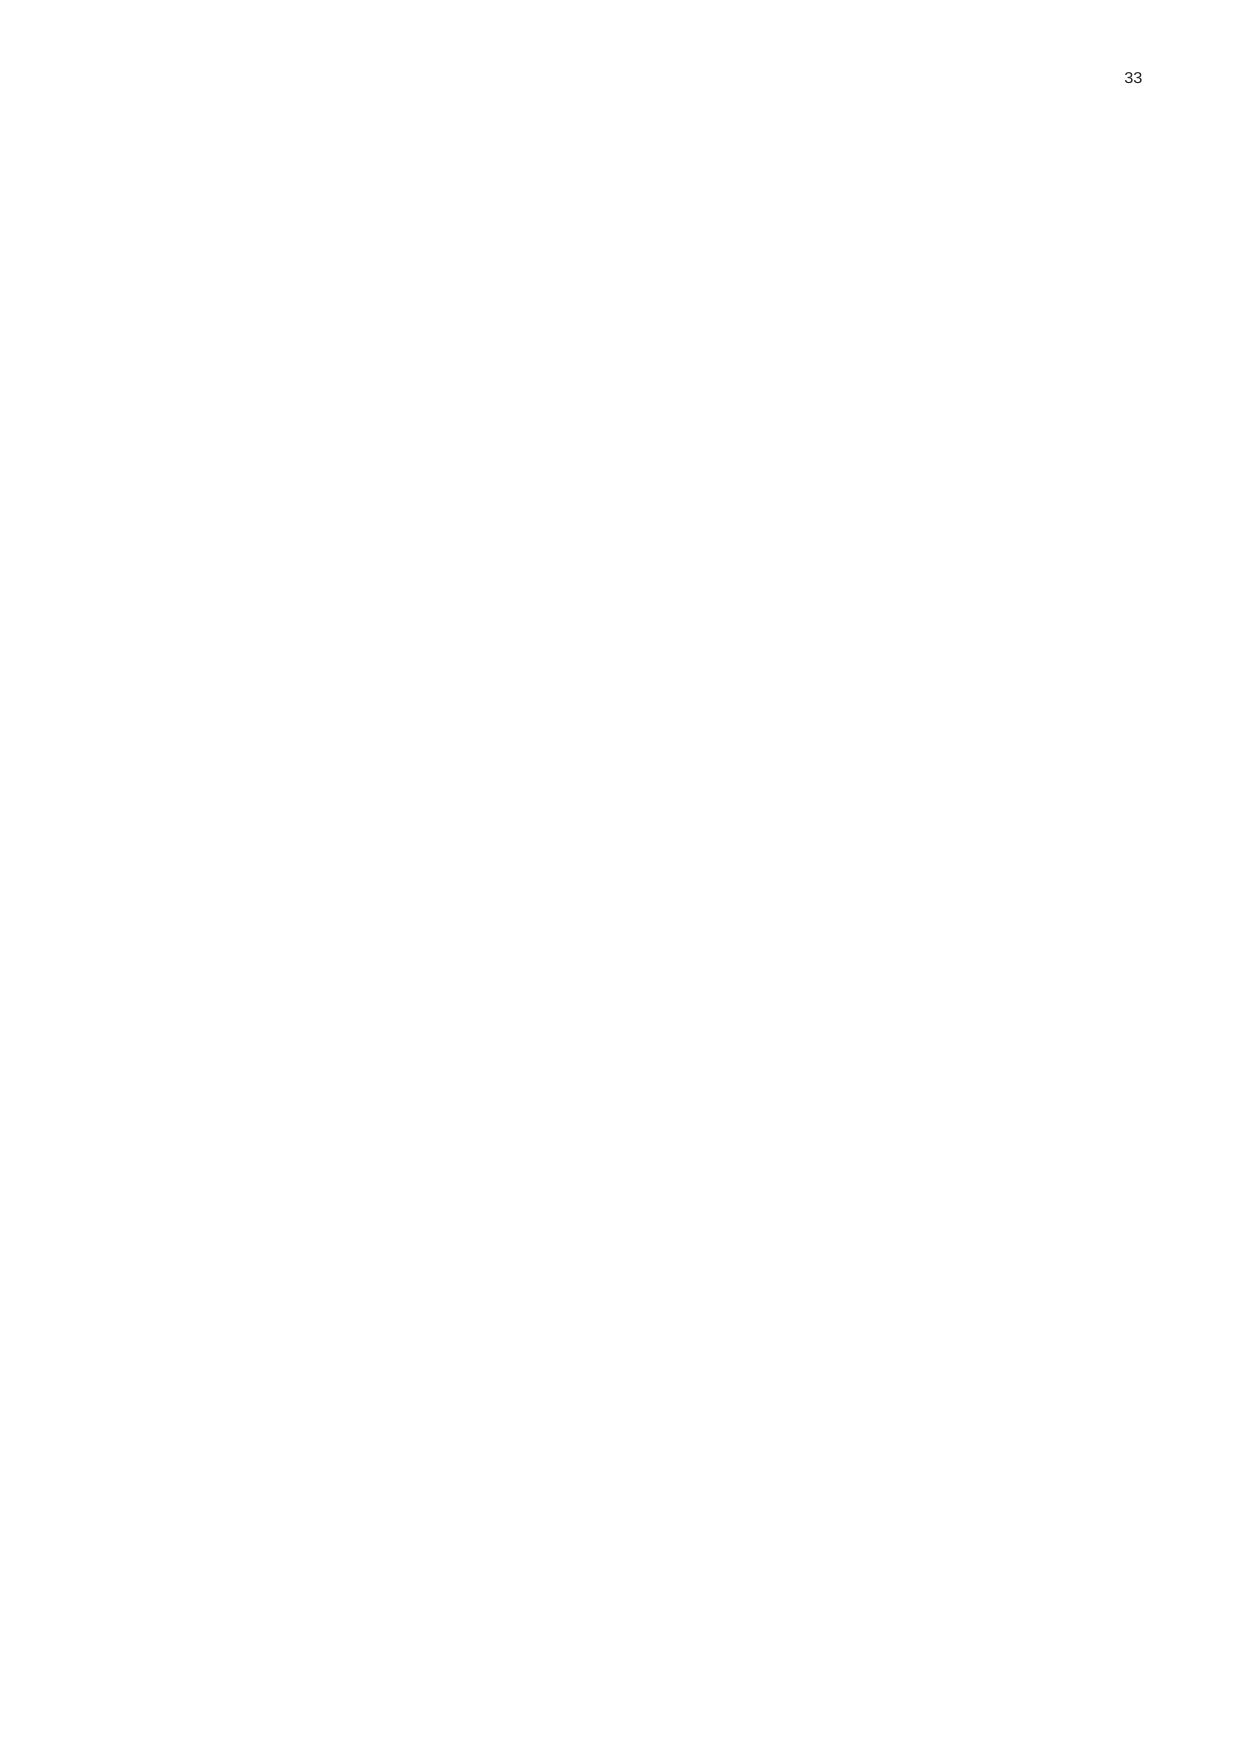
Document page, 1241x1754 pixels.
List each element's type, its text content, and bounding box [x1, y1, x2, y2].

text 33 [25, 69, 1142, 87]
